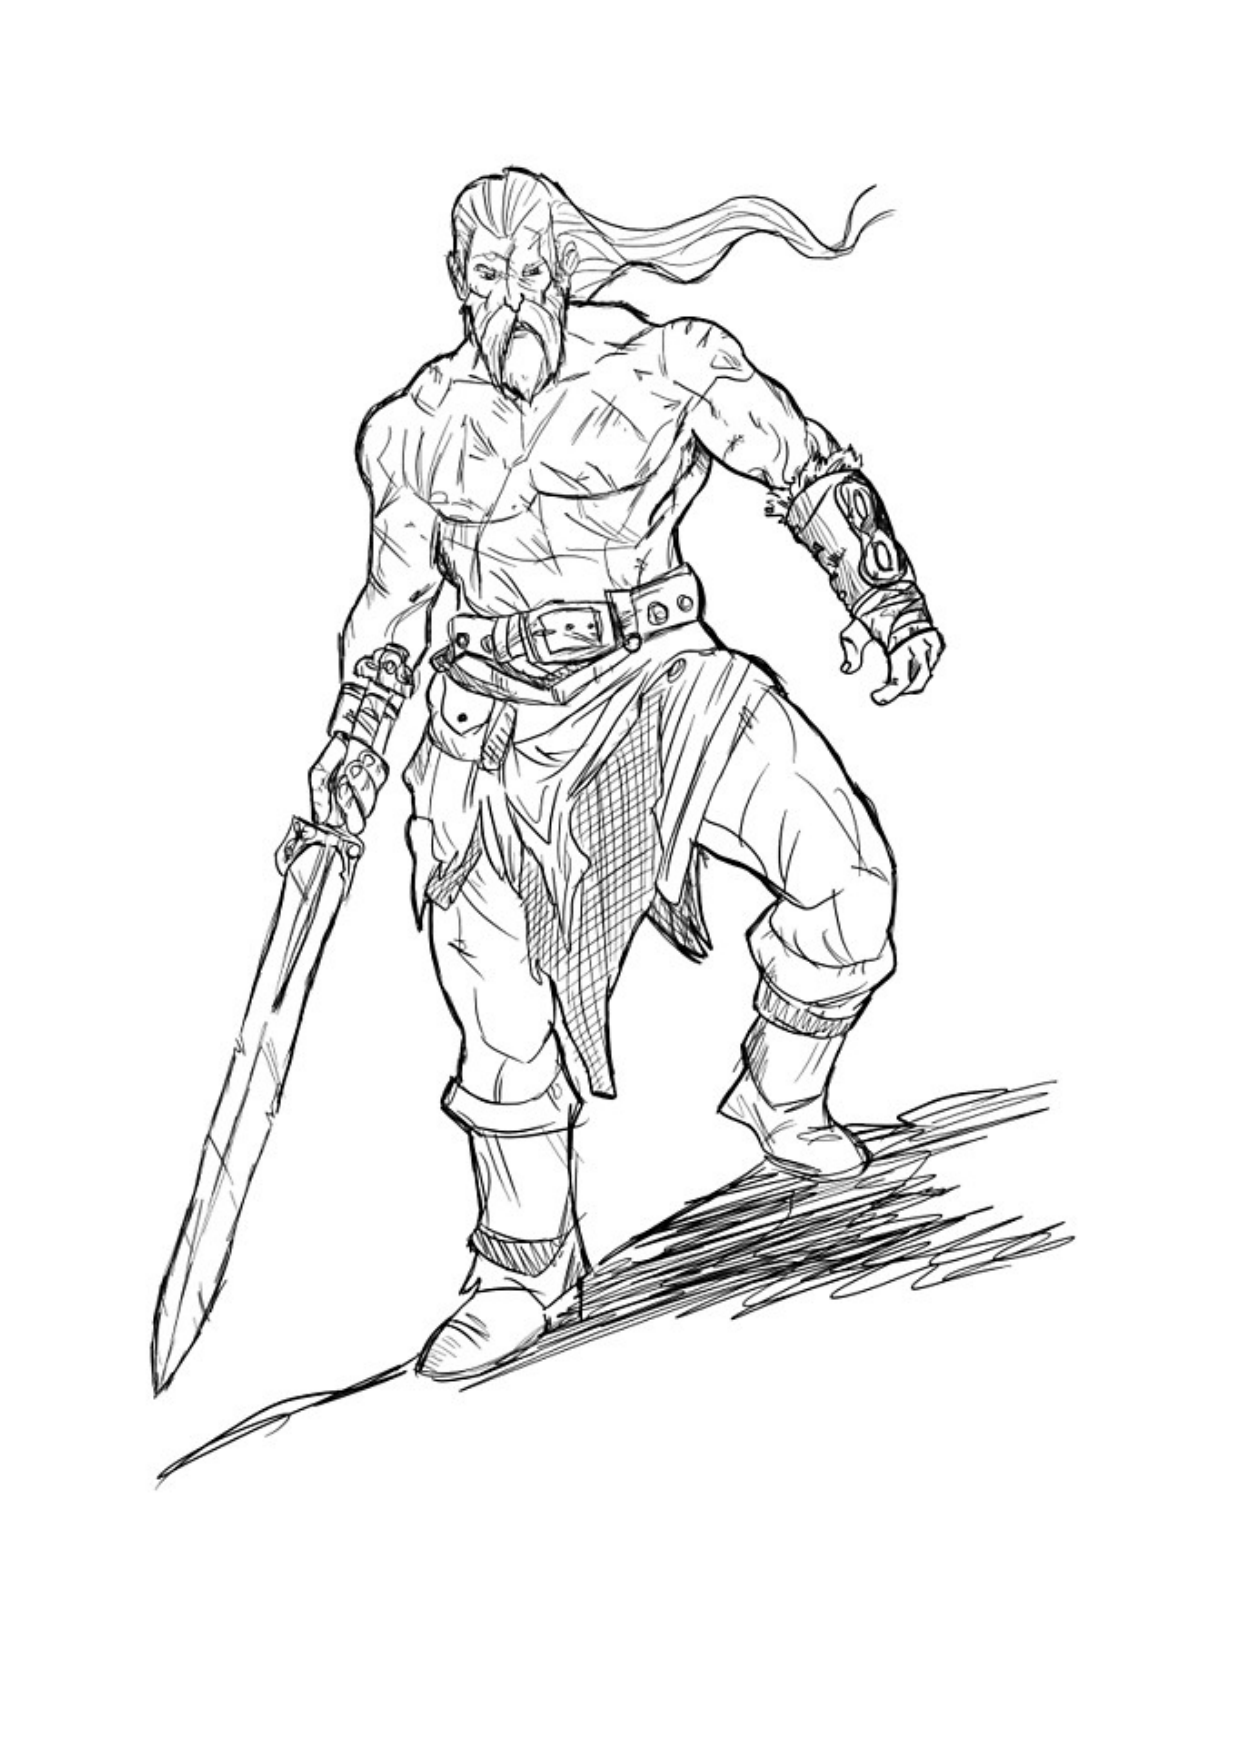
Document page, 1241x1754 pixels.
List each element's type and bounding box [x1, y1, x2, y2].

picture [75, 75, 1153, 1532]
